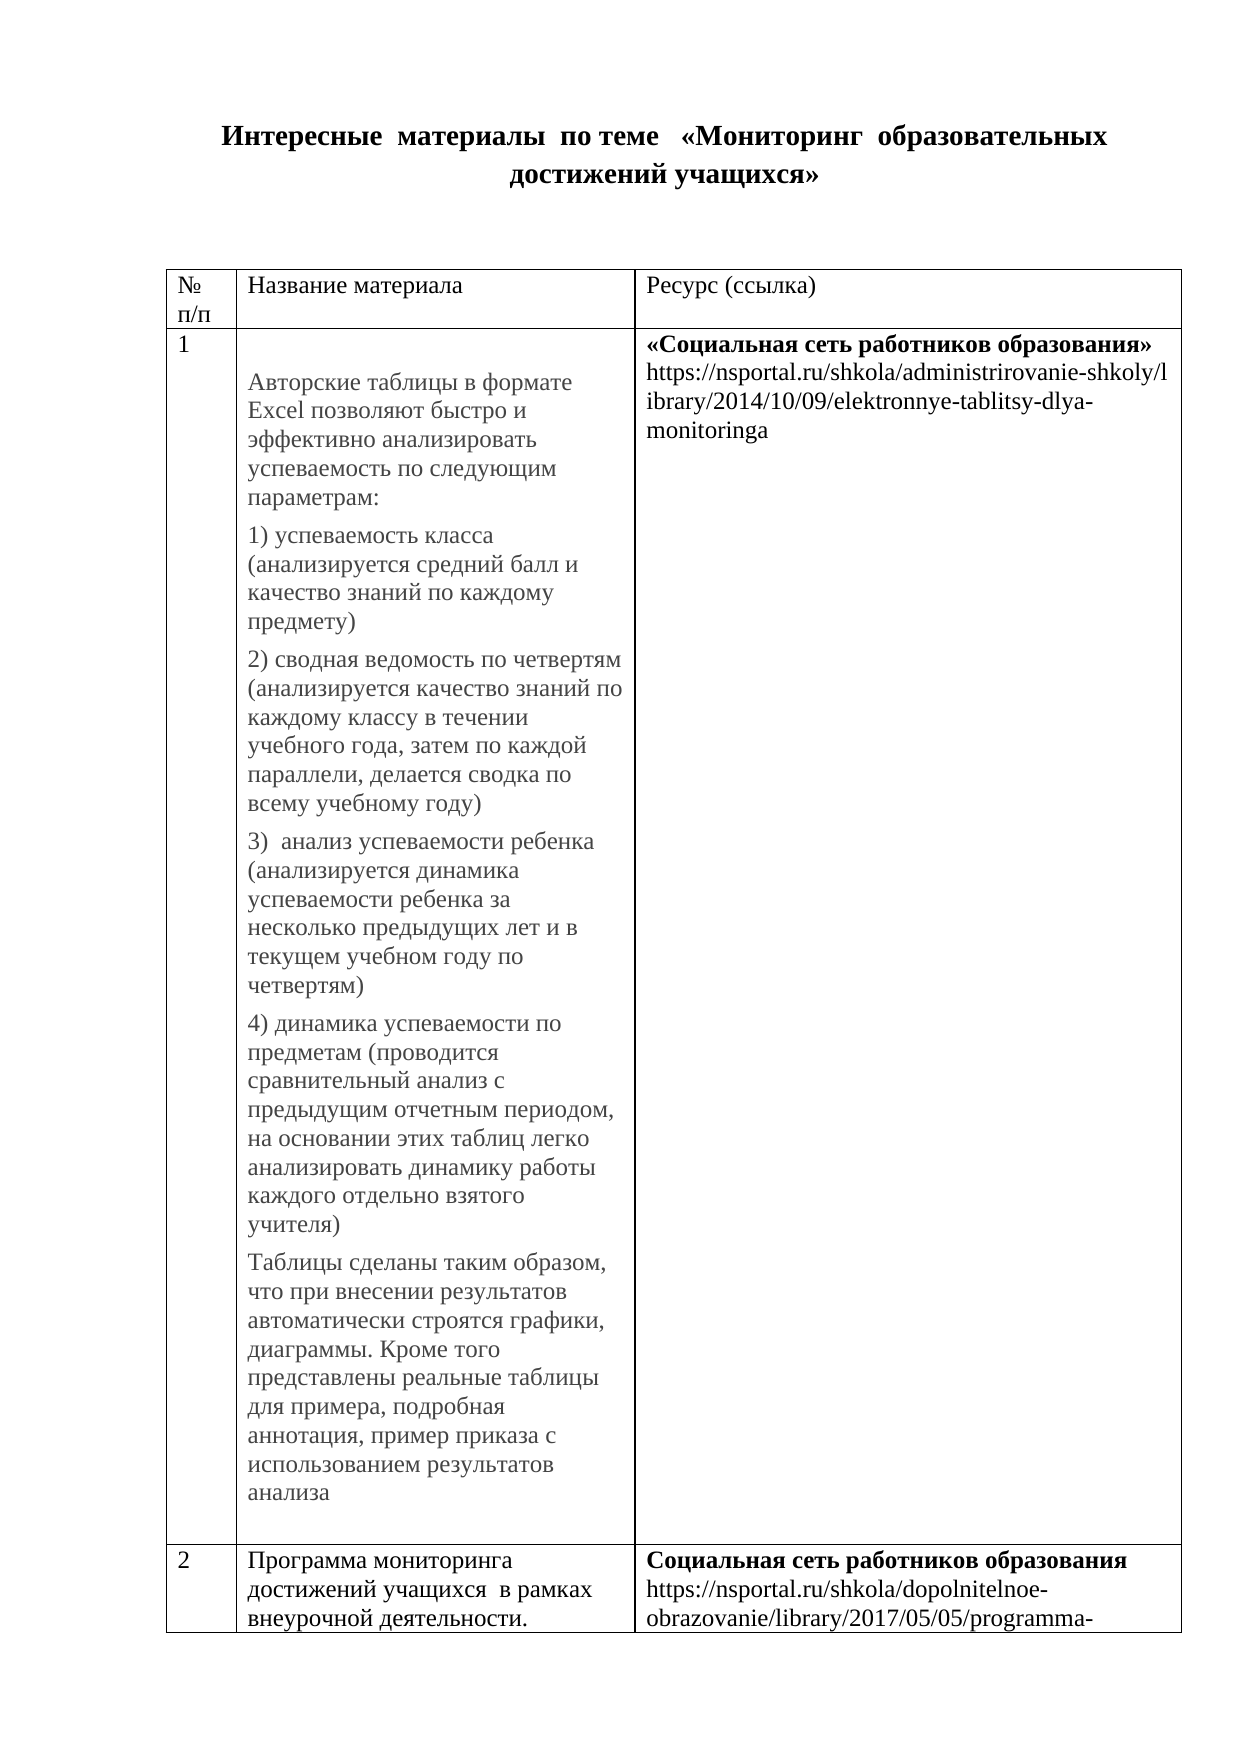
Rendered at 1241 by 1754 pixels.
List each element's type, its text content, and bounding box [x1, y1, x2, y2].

table_cell 1 [167, 329, 236, 1544]
text Интересные материалы по теме «Мониторинг образовательных достижений учащихся» [177, 118, 1152, 190]
table_cell 2 [167, 1545, 236, 1632]
table_header № п/п [167, 270, 236, 328]
table_header Ресурс (ссылка) [636, 270, 1181, 328]
table_cell «Социальная сеть работников образования» https://nsportal.ru/shkola/administrirovanie-shkoly/library/2014/10/09/elektronnye-tablitsy-dlya-monitoringa [636, 329, 1181, 1544]
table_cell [237, 1545, 634, 1632]
table_header Название материала [237, 270, 634, 328]
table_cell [636, 1545, 1181, 1632]
table_cell Авторские таблицы в формате Excel позволяют быстро и эффективно анализировать успеваемость по следующим параметрам: 1) успеваемость класса (анализируется средний балл и качество знаний по каждому предмету) 2) сводная ведомость по четвертям (анализируется качество знаний по каждому классу в течении учебного года, затем по каждой параллели, делается сводка по всему учебному году) 3) анализ успеваемости ребенка (анализируется динамика успеваемости ребенка за несколько предыдущих лет и в текущем учебном году по четвертям) 4) динамика успеваемости по предметам (проводится сравнительный анализ с предыдущим отчетным периодом, на основании этих таблиц легко анализировать динамику работы каждого отдельно взятого учителя) Таблицы сделаны таким образом, что при внесении результатов автоматически строятся графики, диаграммы. Кроме того представлены реальные таблицы для примера, подробная аннотация, пример приказа с использованием результатов анализа [237, 329, 634, 1544]
